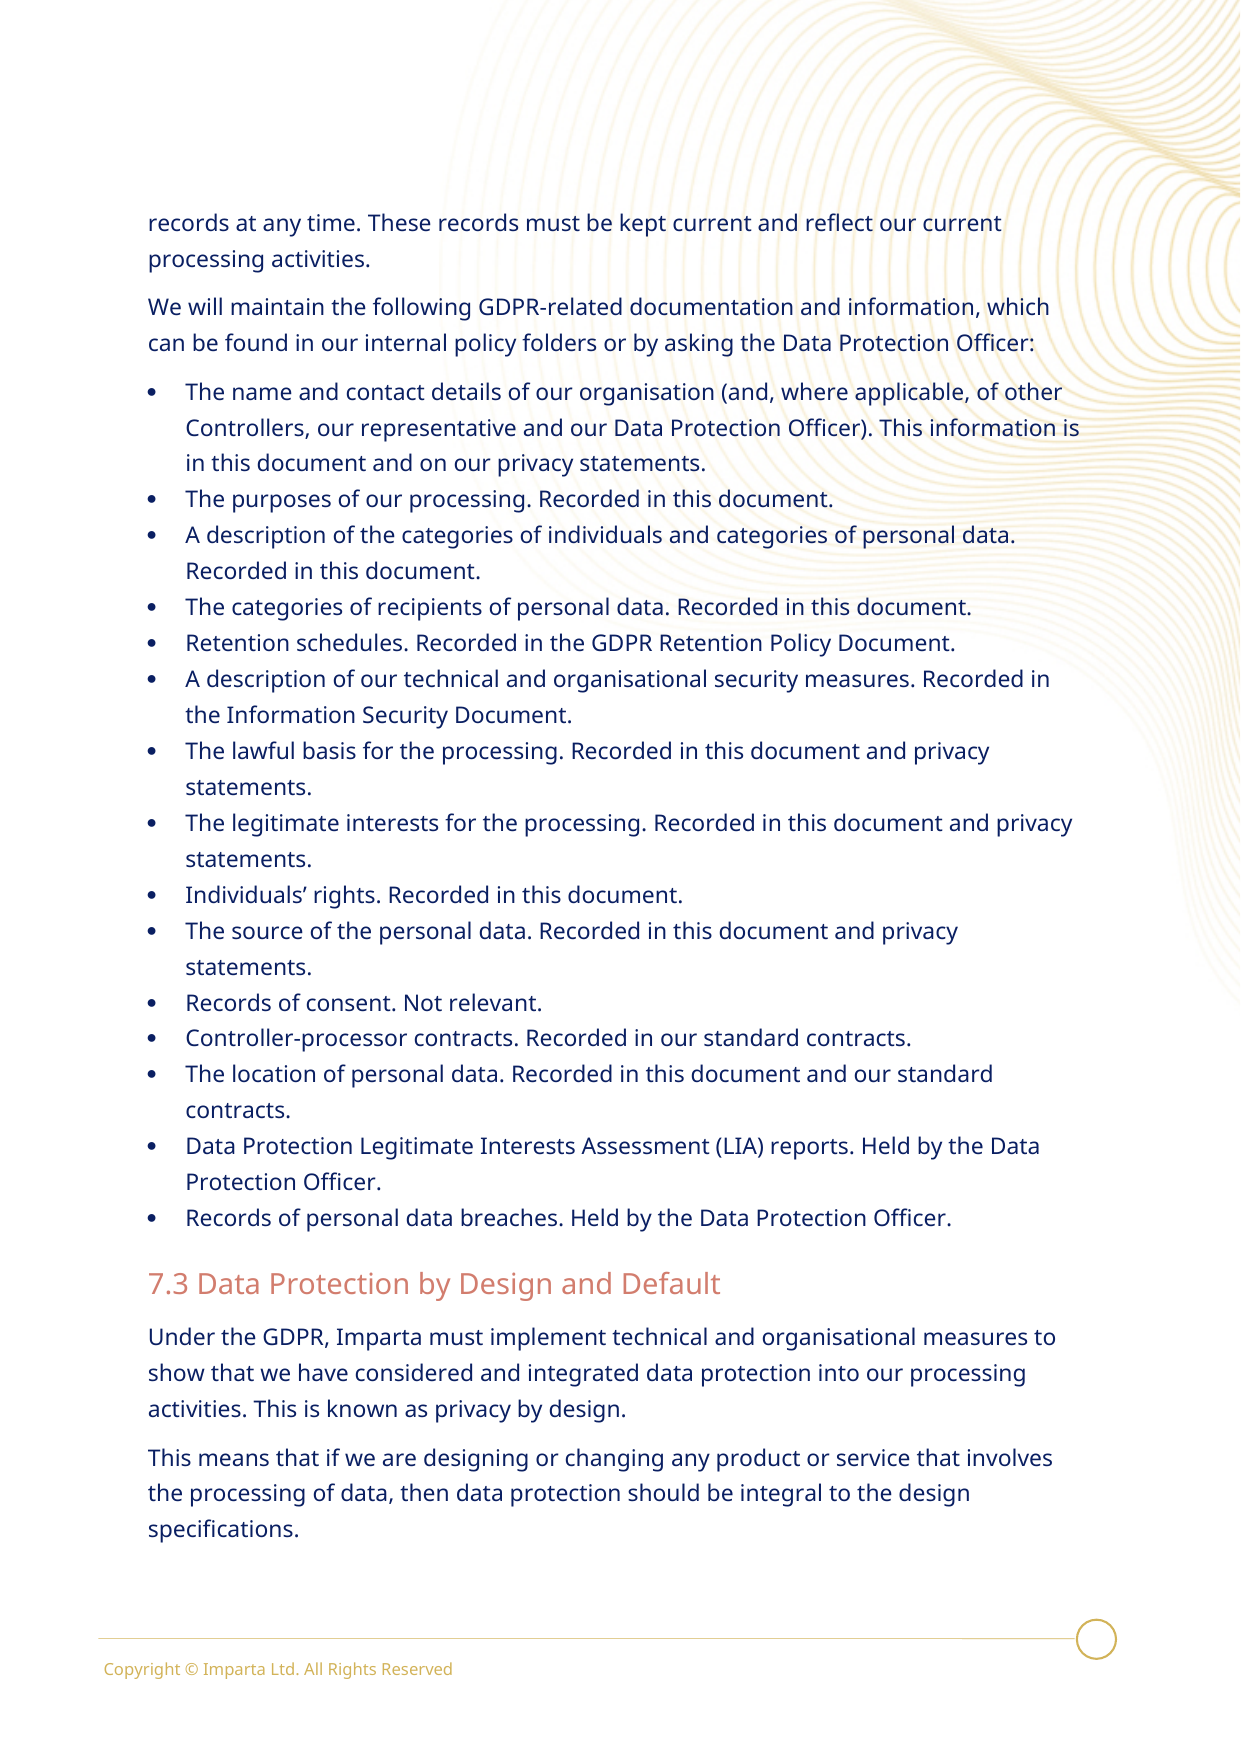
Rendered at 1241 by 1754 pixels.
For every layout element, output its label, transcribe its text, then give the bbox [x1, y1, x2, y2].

list The name and contact details of our organisation (and, where applicable, of other Controllers, our representative and our Data Protection Officer). This information is in this document and on our privacy statements. [148, 376, 1090, 479]
list A description of the categories of individuals and categories of personal data. Recorded in this document. [148, 519, 1090, 586]
list Records of personal data breaches. Held by the Data Protection Officer. [148, 1202, 1090, 1233]
list Data Protection Legitimate Interests Assessment (LIA) reports. Held by the Data Protection Officer. [148, 1130, 1090, 1197]
list The location of personal data. Recorded in this document and our standard contracts. [148, 1058, 1090, 1126]
subtitle 7.3 Data Protection by Design and Default [148, 1263, 1090, 1303]
list A description of our technical and organisational security measures. Recorded in the Information Security Document. [148, 663, 1090, 730]
list Controller-processor contracts. Recorded in our standard contracts. [148, 1022, 1090, 1054]
picture [438, 0, 1241, 1094]
list Individuals’ rights. Recorded in this document. [148, 879, 1090, 910]
list The lawful basis for the processing. Recorded in this document and privacy statements. [148, 735, 1090, 802]
list The source of the personal data. Recorded in this document and privacy statements. [148, 914, 1090, 982]
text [148, 207, 1090, 274]
list The categories of recipients of personal data. Recorded in this document. [148, 591, 1090, 622]
text We will maintain the following GDPR-related documentation and information, which can be found in our internal policy folders or by asking the Data Protection Officer: [148, 291, 1090, 358]
list The purposes of our processing. Recorded in this document. [148, 483, 1090, 514]
text Under the GDPR, Imparta must implement technical and organisational measures to show that we have considered and integrated data protection into our processing activities. This is known as privacy by design. [148, 1321, 1090, 1424]
list Records of consent. Not relevant. [148, 986, 1090, 1018]
list Retention schedules. Recorded in the GDPR Retention Policy Document. [148, 627, 1090, 658]
list The legitimate interests for the processing. Recorded in this document and privacy statements. [148, 807, 1090, 874]
text This means that if we are designing or changing any product or service that involves the processing of data, then data protection should be integral to the design specifications. [148, 1441, 1090, 1544]
